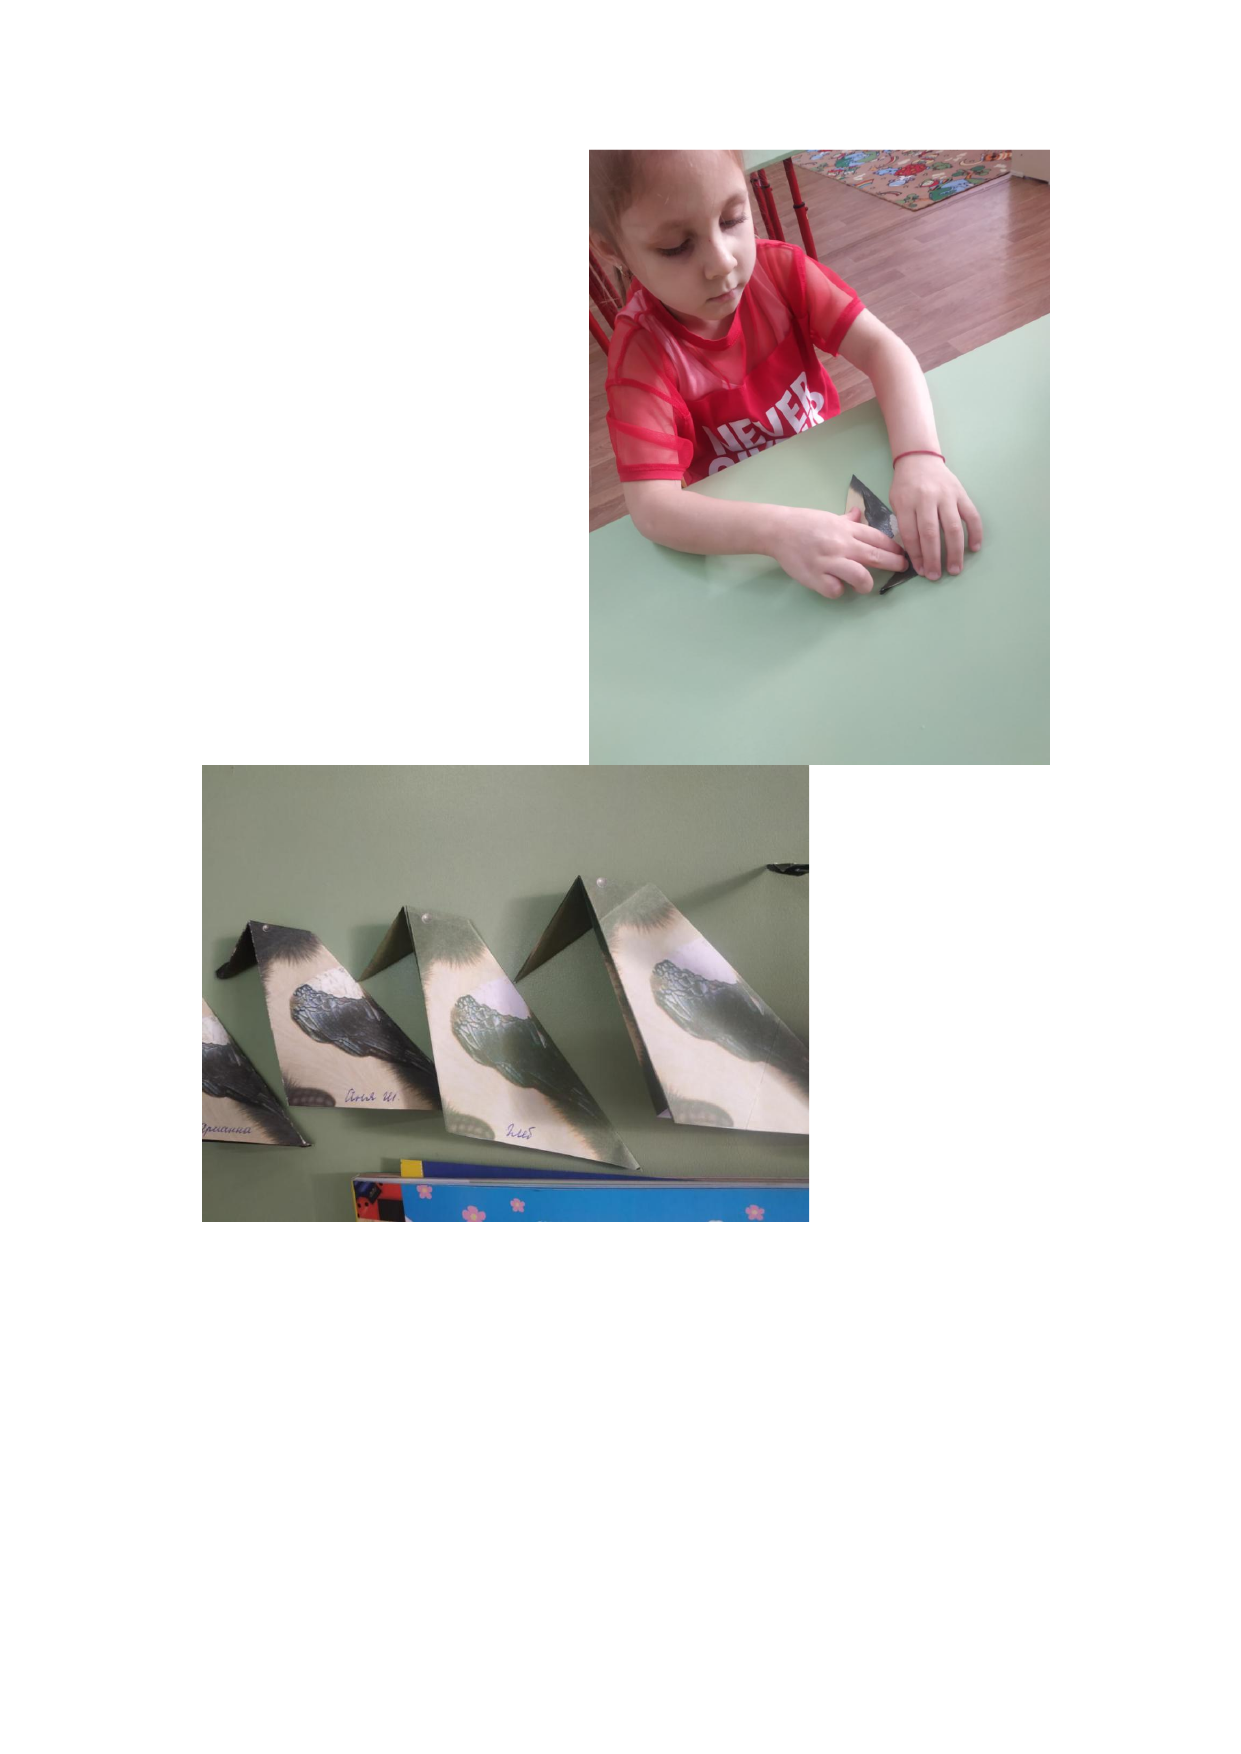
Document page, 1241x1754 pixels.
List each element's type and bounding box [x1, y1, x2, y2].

picture [202, 765, 810, 1222]
picture [589, 150, 1050, 764]
